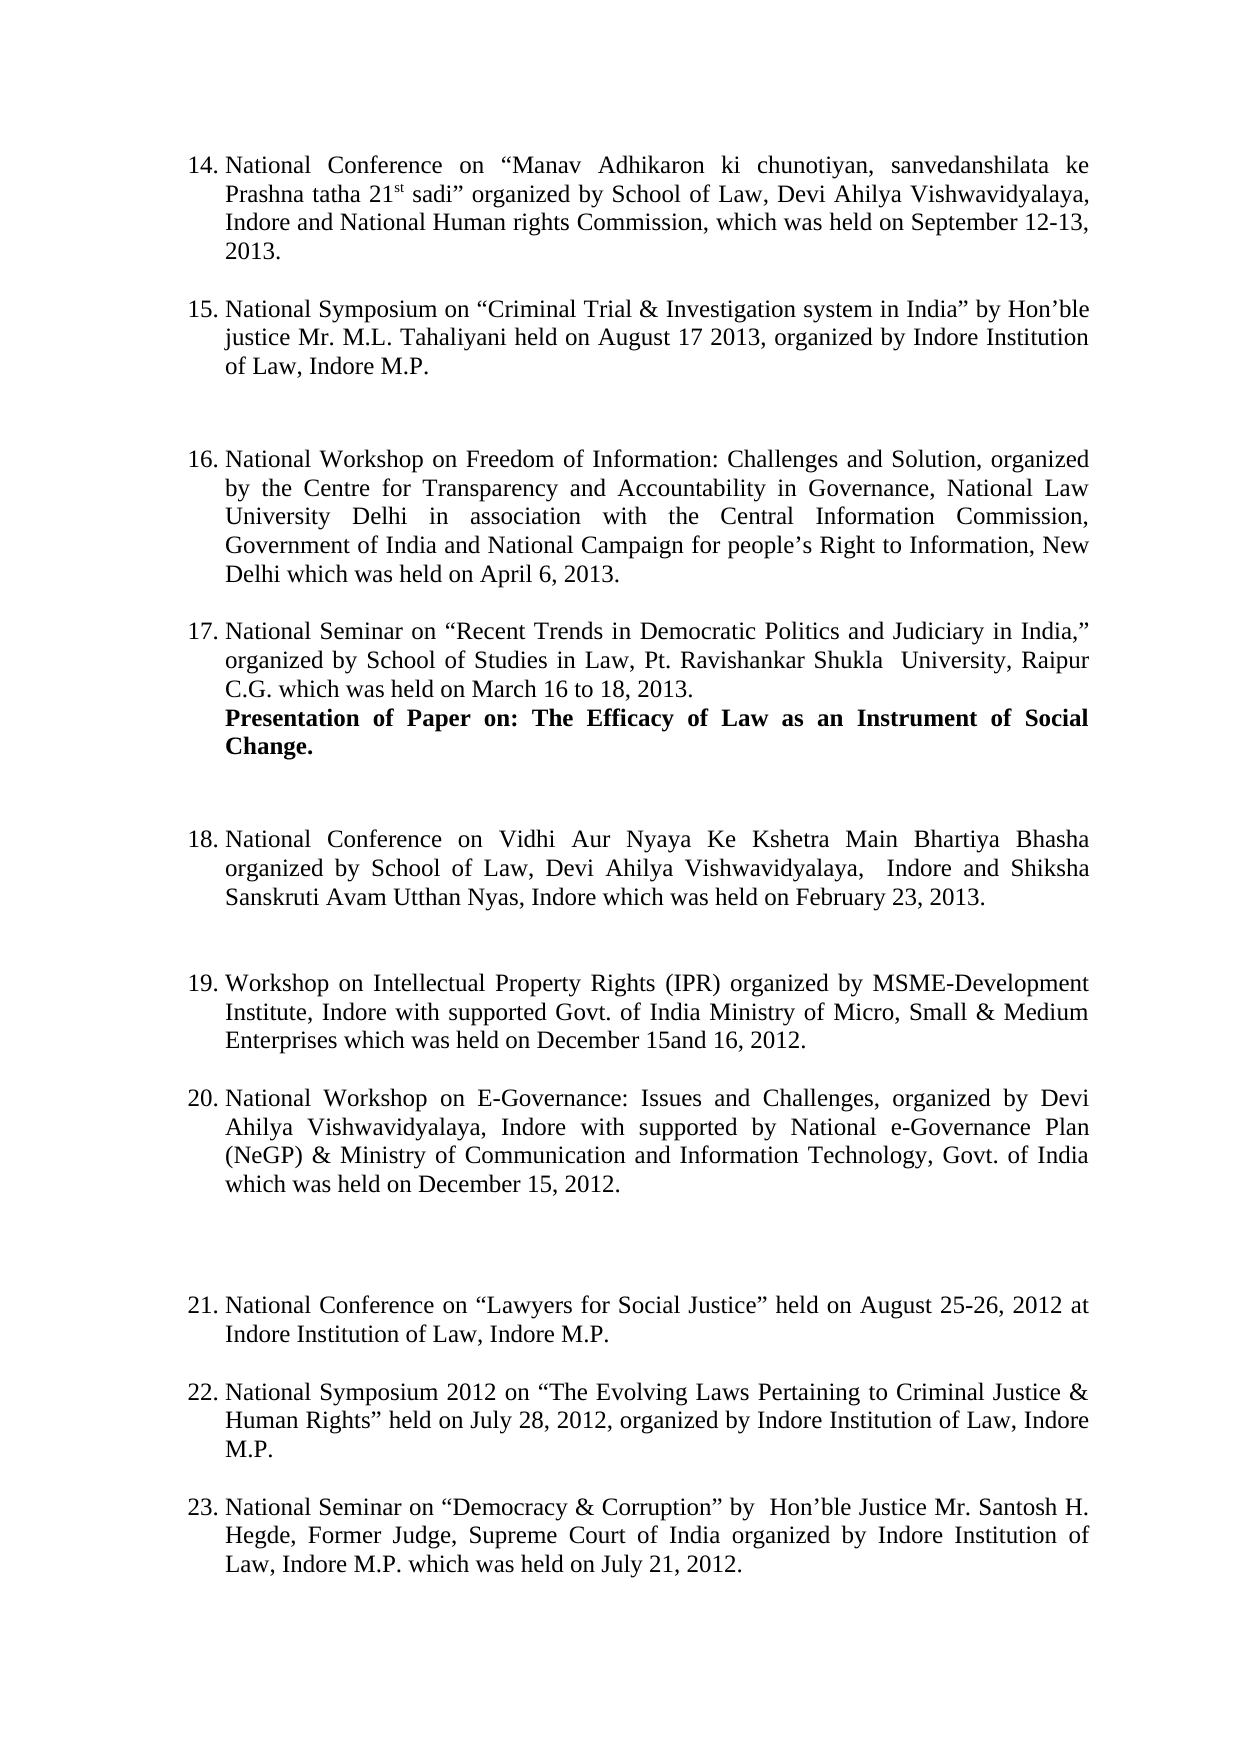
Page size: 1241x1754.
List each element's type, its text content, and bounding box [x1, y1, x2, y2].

list National Conference on Vidhi Aur Nyaya Ke Kshetra Main Bhartiya Bhasha organized by School of Law, Devi Ahilya Vishwavidyalaya, Indore and Shiksha Sanskruti Avam Utthan Nyas, Indore which was held on February 23, 2013. [187, 824, 1090, 910]
list National Symposium 2012 on “The Evolving Laws Pertaining to Criminal Justice & Human Rights” held on July 28, 2012, organized by Indore Institution of Law, Indore M.P. [187, 1377, 1090, 1463]
list National Seminar on “Democracy & Corruption” by Hon’ble Justice Mr. Santosh H. Hegde, Former Judge, Supreme Court of India organized by Indore Institution of Law, Indore M.P. which was held on July 21, 2012. [187, 1492, 1090, 1578]
list National Symposium on “Criminal Trial & Investigation system in India” by Hon’ble justice Mr. M.L. Tahaliyani held on August 17 2013, organized by Indore Institution of Law, Indore M.P. [187, 294, 1090, 380]
list National Conference on “Lawyers for Social Justice” held on August 25-26, 2012 at Indore Institution of Law, Indore M.P. [187, 1291, 1090, 1348]
list National Seminar on “Recent Trends in Democratic Politics and Judiciary in India,” organized by School of Studies in Law, Pt. Ravishankar Shukla University, Raipur C.G. which was held on March 16 to 18, 2013. [187, 616, 1090, 703]
list National Workshop on E-Governance: Issues and Challenges, organized by Devi Ahilya Vishwavidyalaya, Indore with supported by National e-Governance Plan (NeGP) & Ministry of Communication and Information Technology, Govt. of India which was held on December 15, 2012. [187, 1083, 1090, 1198]
list Workshop on Intellectual Property Rights (IPR) organized by MSME-Development Institute, Indore with supported Govt. of India Ministry of Micro, Small & Medium Enterprises which was held on December 15and 16, 2012. [187, 968, 1090, 1054]
list National Conference on “Manav Adhikaron ki chunotiyan, sanvedanshilata ke Prashna tatha 21st sadi” organized by School of Law, Devi Ahilya Vishwavidyalaya, Indore and National Human rights Commission, which was held on September 12-13, 2013. [187, 150, 1090, 265]
list Presentation of Paper on: The Efficacy of Law as an Instrument of Social Change. [225, 703, 1090, 760]
list National Workshop on Freedom of Information: Challenges and Solution, organized by the Centre for Transparency and Accountability in Governance, National Law University Delhi in association with the Central Information Commission, Government of India and National Campaign for people’s Right to Information, New Delhi which was held on April 6, 2013. [187, 444, 1090, 588]
